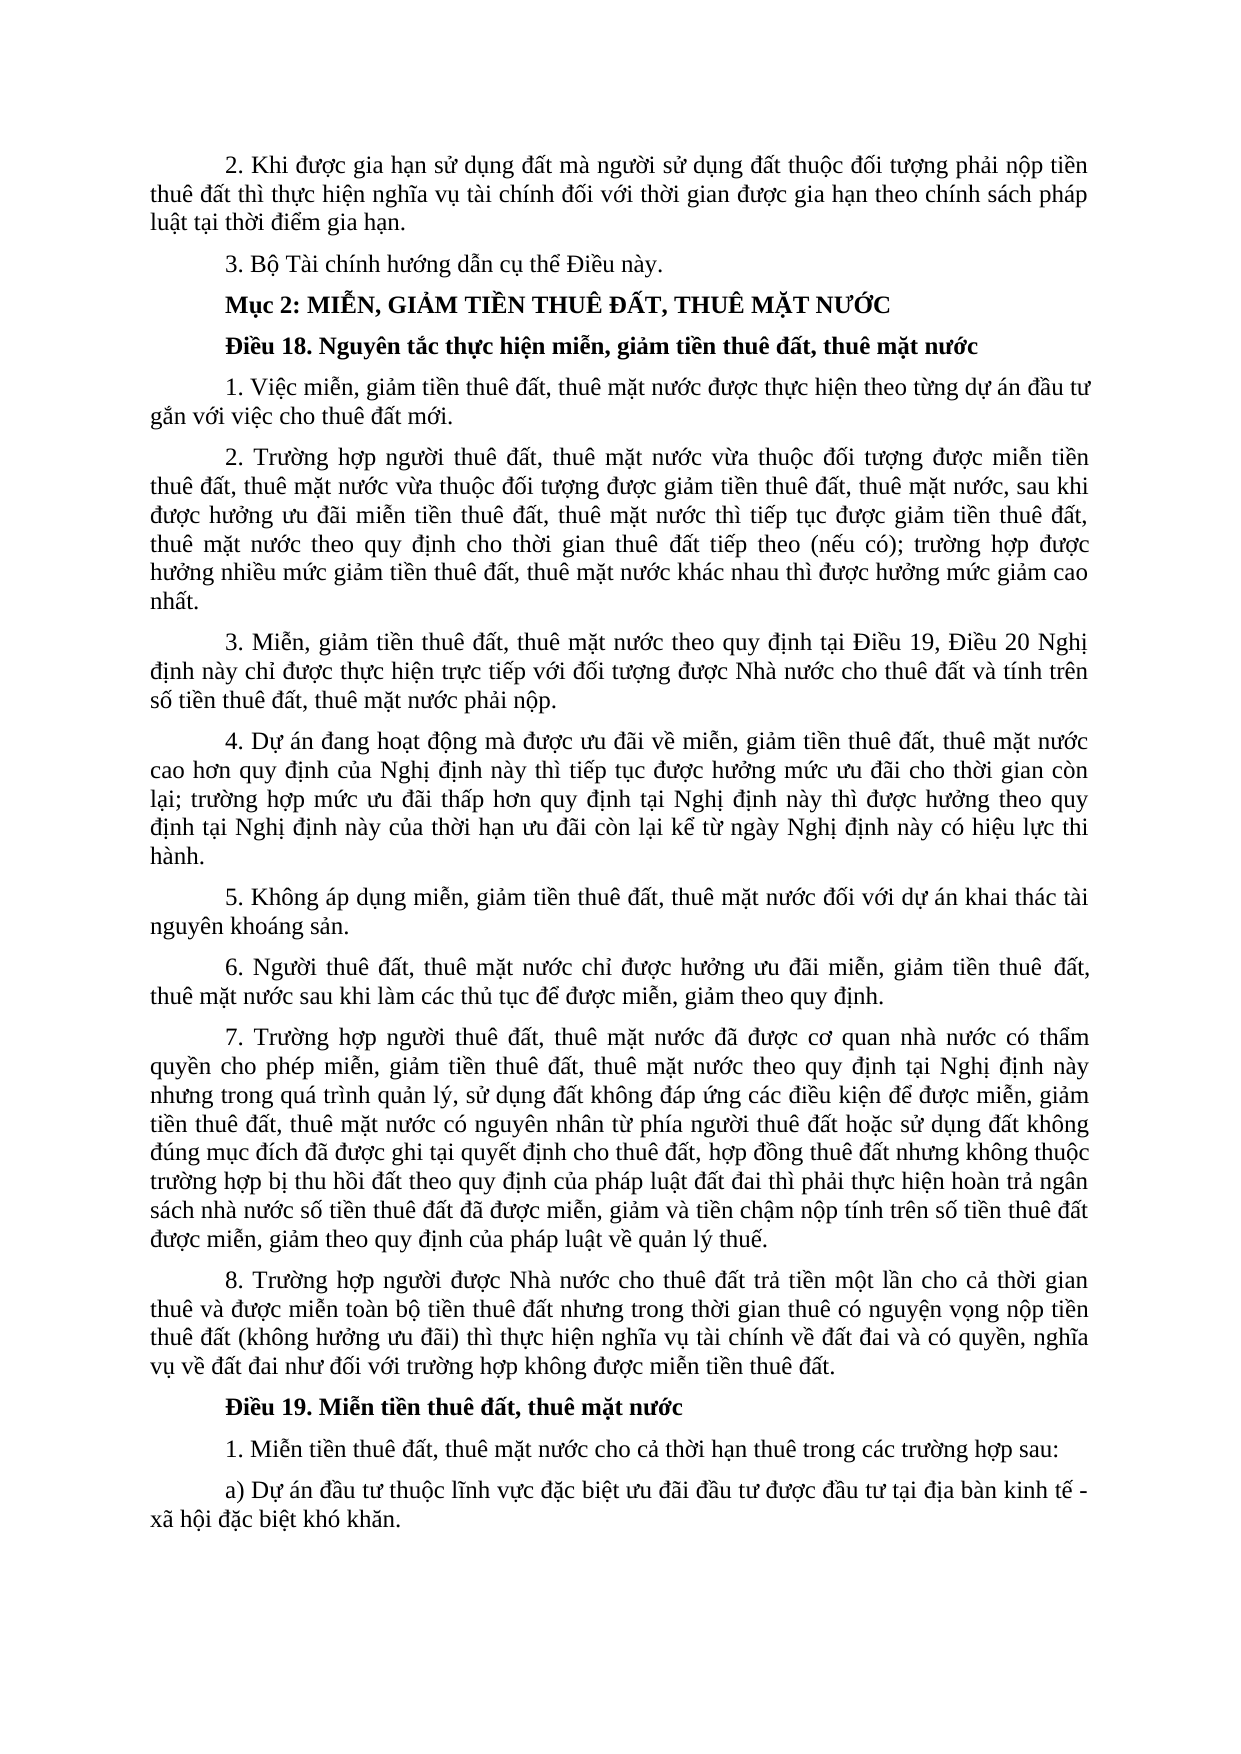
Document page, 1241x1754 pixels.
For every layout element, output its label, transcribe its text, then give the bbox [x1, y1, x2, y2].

text a) Dự án đầu tư thuộc lĩnh vực đặc biệt ưu đãi đầu tư được đầu tư tại địa bàn kinh tế - xã hội đặc biệt khó khăn. [150, 1475, 1090, 1532]
text 1. Việc miễn, giảm tiền thuê đất, thuê mặt nước được thực hiện theo từng dự án đầu tư gắn với việc cho thuê đất mới. [150, 372, 1090, 430]
text 3. Miễn, giảm tiền thuê đất, thuê mặt nước theo quy định tại Điều 19, Điều 20 Nghị định này chỉ được thực hiện trực tiếp với đối tượng được Nhà nước cho thuê đất và tính trên số tiền thuê đất, thuê mặt nước phải nộp. [150, 627, 1090, 714]
text 1. Miễn tiền thuê đất, thuê mặt nước cho cả thời hạn thuê trong các trường hợp sau: [150, 1434, 1090, 1462]
text 2. Khi được gia hạn sử dụng đất mà người sử dụng đất thuộc đối tượng phải nộp tiền thuê đất thì thực hiện nghĩa vụ tài chính đối với thời gian được gia hạn theo chính sách pháp luật tại thời điểm gia hạn. [150, 150, 1090, 236]
text Điều 19. Miễn tiền thuê đất, thuê mặt nước [150, 1392, 1090, 1421]
text 2. Trường hợp người thuê đất, thuê mặt nước vừa thuộc đối tượng được miễn tiền thuê đất, thuê mặt nước vừa thuộc đối tượng được giảm tiền thuê đất, thuê mặt nước, sau khi được hưởng ưu đãi miễn tiền thuê đất, thuê mặt nước thì tiếp tục được giảm tiền thuê đất, thuê mặt nước theo quy định cho thời gian thuê đất tiếp theo (nếu có); trường hợp được hưởng nhiều mức giảm tiền thuê đất, thuê mặt nước khác nhau thì được hưởng mức giảm cao nhất. [150, 442, 1090, 615]
text Điều 18. Nguyên tắc thực hiện miễn, giảm tiền thuê đất, thuê mặt nước [150, 331, 1090, 360]
text 7. Trường hợp người thuê đất, thuê mặt nước đã được cơ quan nhà nước có thẩm quyền cho phép miễn, giảm tiền thuê đất, thuê mặt nước theo quy định tại Nghị định này nhưng trong quá trình quản lý, sử dụng đất không đáp ứng các điều kiện để được miễn, giảm tiền thuê đất, thuê mặt nước có nguyên nhân từ phía người thuê đất hoặc sử dụng đất không đúng mục đích đã được ghi tại quyết định cho thuê đất, hợp đồng thuê đất nhưng không thuộc trường hợp bị thu hồi đất theo quy định của pháp luật đất đai thì phải thực hiện hoàn trả ngân sách nhà nước số tiền thuê đất đã được miễn, giảm và tiền chậm nộp tính trên số tiền thuê đất được miễn, giảm theo quy định của pháp luật về quản lý thuế. [150, 1022, 1090, 1252]
text 6. Người thuê đất, thuê mặt nước chỉ được hưởng ưu đãi miễn, giảm tiền thuê đất, thuê mặt nước sau khi làm các thủ tục để được miễn, giảm theo quy định. [150, 952, 1090, 1010]
text 3. Bộ Tài chính hướng dẫn cụ thể Điều này. [150, 249, 1090, 277]
text 8. Trường hợp người được Nhà nước cho thuê đất trả tiền một lần cho cả thời gian thuê và được miễn toàn bộ tiền thuê đất nhưng trong thời gian thuê có nguyện vọng nộp tiền thuê đất (không hưởng ưu đãi) thì thực hiện nghĩa vụ tài chính về đất đai và có quyền, nghĩa vụ về đất đai như đối với trường hợp không được miễn tiền thuê đất. [150, 1265, 1090, 1380]
text Mục 2: MIỄN, GIẢM TIỀN THUÊ ĐẤT, THUÊ MẶT NƯỚC [150, 290, 1090, 319]
text 5. Không áp dụng miễn, giảm tiền thuê đất, thuê mặt nước đối với dự án khai thác tài nguyên khoáng sản. [150, 882, 1090, 940]
text 4. Dự án đang hoạt động mà được ưu đãi về miễn, giảm tiền thuê đất, thuê mặt nước cao hơn quy định của Nghị định này thì tiếp tục được hưởng mức ưu đãi cho thời gian còn lại; trường hợp mức ưu đãi thấp hơn quy định tại Nghị định này thì được hưởng theo quy định tại Nghị định này của thời hạn ưu đãi còn lại kể từ ngày Nghị định này có hiệu lực thi hành. [150, 726, 1090, 870]
